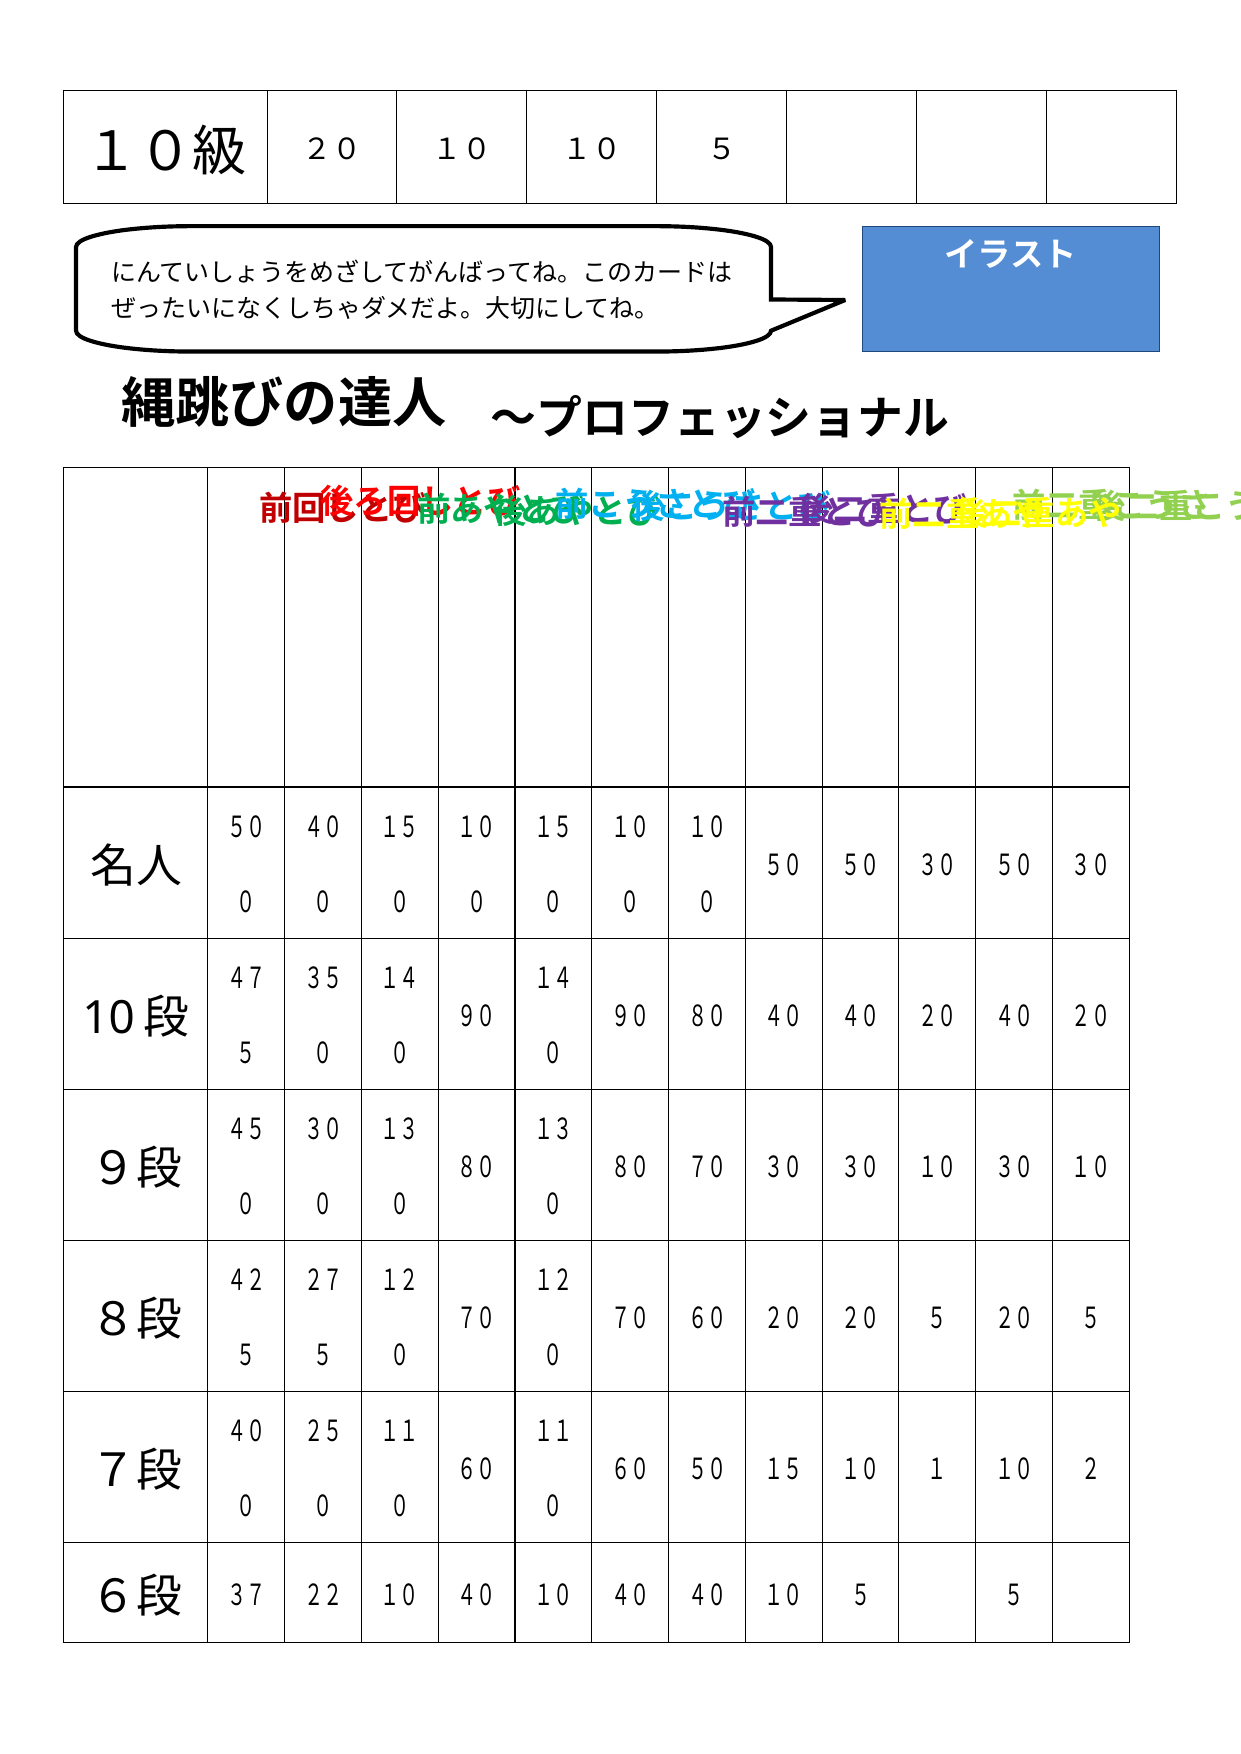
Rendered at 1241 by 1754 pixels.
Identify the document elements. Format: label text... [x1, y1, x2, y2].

table_cell ６０ [439, 1392, 514, 1542]
table_cell １０ [397, 91, 526, 203]
table_cell ２０ [1053, 939, 1129, 1088]
table_header [362, 468, 438, 786]
table_cell １００ [516, 1543, 591, 1642]
table_cell ６０ [592, 1392, 668, 1542]
table_cell ２ [1053, 1392, 1129, 1542]
table_header [516, 468, 591, 509]
table_cell ７０ [669, 1090, 745, 1239]
table_cell ４００ [208, 1392, 284, 1542]
table_cell ８０ [439, 1090, 514, 1239]
table_cell ８段 [64, 1241, 207, 1391]
table_cell [1053, 1543, 1129, 1642]
table_cell ４０ [746, 939, 822, 1088]
table_cell [787, 91, 916, 203]
table_header [823, 468, 898, 506]
table_header [1113, 496, 1129, 514]
table_cell １ [899, 1392, 975, 1542]
table_cell ４２５ [208, 1241, 284, 1391]
table_cell [917, 91, 1046, 203]
table_cell ７０ [439, 1241, 514, 1391]
table_cell ５ [657, 91, 786, 203]
table_cell ２０ [268, 91, 396, 203]
table_cell ２２５ [285, 1543, 361, 1642]
table_header [863, 502, 876, 522]
table_cell １５ [746, 1392, 822, 1542]
table_cell １０級 [64, 91, 267, 203]
table_header [823, 521, 898, 786]
table_cell ５００ [208, 788, 284, 937]
table_cell [1047, 91, 1176, 203]
table_cell １１０ [516, 1392, 591, 1542]
table_header [516, 510, 591, 786]
table_header [833, 502, 864, 520]
table_cell １４０ [516, 939, 591, 1088]
table_cell ２７５ [285, 1241, 361, 1391]
table_cell １００ [592, 788, 668, 937]
table_header [976, 506, 1052, 786]
table_cell １３０ [516, 1090, 591, 1239]
table_cell ３０ [746, 1090, 822, 1239]
table_cell ４０ [976, 939, 1052, 1088]
table_header [592, 468, 668, 786]
table_header [64, 468, 207, 786]
table_cell ７０ [592, 1241, 668, 1391]
table_cell ５０ [823, 788, 898, 937]
table_cell ３０ [976, 1090, 1052, 1239]
table_cell ２０ [976, 1241, 1052, 1391]
table_cell １５０ [516, 788, 591, 937]
table_cell ４００ [285, 788, 361, 937]
table_cell ４０ [592, 1543, 668, 1642]
table_header [899, 468, 975, 519]
table_header [976, 468, 1052, 512]
table_cell ４７５ [208, 939, 284, 1088]
table_cell １０ [527, 91, 656, 203]
table_cell ３０ [1053, 788, 1129, 937]
table_cell ９０ [439, 939, 514, 1088]
table_cell １０ [1053, 1090, 1129, 1239]
table_cell ２０ [746, 1241, 822, 1391]
table_cell ６段 [64, 1543, 207, 1642]
table_cell ５０ [746, 788, 822, 937]
table_cell ９段 [64, 1090, 207, 1239]
table_cell １００ [362, 1543, 438, 1642]
table_cell ２０ [899, 939, 975, 1088]
table_cell ６０ [669, 1241, 745, 1391]
table_cell １００ [669, 788, 745, 937]
table_header [285, 468, 361, 786]
table_cell １５０ [362, 788, 438, 937]
table_cell ５ [1053, 1241, 1129, 1391]
table_cell ３０ [899, 788, 975, 937]
table_cell ２５０ [285, 1392, 361, 1542]
table_cell ３５０ [285, 939, 361, 1088]
table_cell ５０ [669, 1392, 745, 1542]
table_header [1053, 512, 1129, 786]
table_cell ４０ [823, 939, 898, 1088]
table_cell ４０ [669, 1543, 745, 1642]
table_header [1053, 468, 1129, 511]
table_cell １０ [899, 1090, 975, 1239]
table_cell ５ [976, 1543, 1052, 1642]
table_cell １２０ [362, 1241, 438, 1391]
table_cell ５０ [976, 788, 1052, 937]
table_cell １２０ [516, 1241, 591, 1391]
table_cell ８０ [592, 1090, 668, 1239]
table_cell １１０ [362, 1392, 438, 1542]
table_header [899, 506, 975, 786]
table_cell ４５０ [208, 1090, 284, 1239]
table_cell 名人 [64, 788, 207, 937]
table_cell １３０ [362, 1090, 438, 1239]
table_cell ８０ [669, 939, 745, 1088]
table_cell ３７５ [208, 1543, 284, 1642]
table_cell ４０ [439, 1543, 514, 1642]
table_cell ９０ [592, 939, 668, 1088]
table_header [746, 468, 822, 786]
table_cell ３０ [823, 1090, 898, 1239]
table_cell １０ [746, 1543, 822, 1642]
table_cell １００ [439, 788, 514, 937]
table_header [439, 468, 514, 786]
table_cell [899, 1543, 975, 1642]
table_cell ５ [899, 1241, 975, 1391]
table_header [1053, 498, 1067, 513]
table_cell ５ [823, 1543, 898, 1642]
table_cell ２０ [823, 1241, 898, 1391]
table_cell ７段 [64, 1392, 207, 1542]
table_cell １０ [976, 1392, 1052, 1542]
table_cell ３００ [285, 1090, 361, 1239]
table_header [208, 468, 284, 786]
table_cell １４０ [362, 939, 438, 1088]
table_cell １０ [823, 1392, 898, 1542]
table_cell 10段 [64, 939, 207, 1088]
table_header [669, 468, 745, 786]
